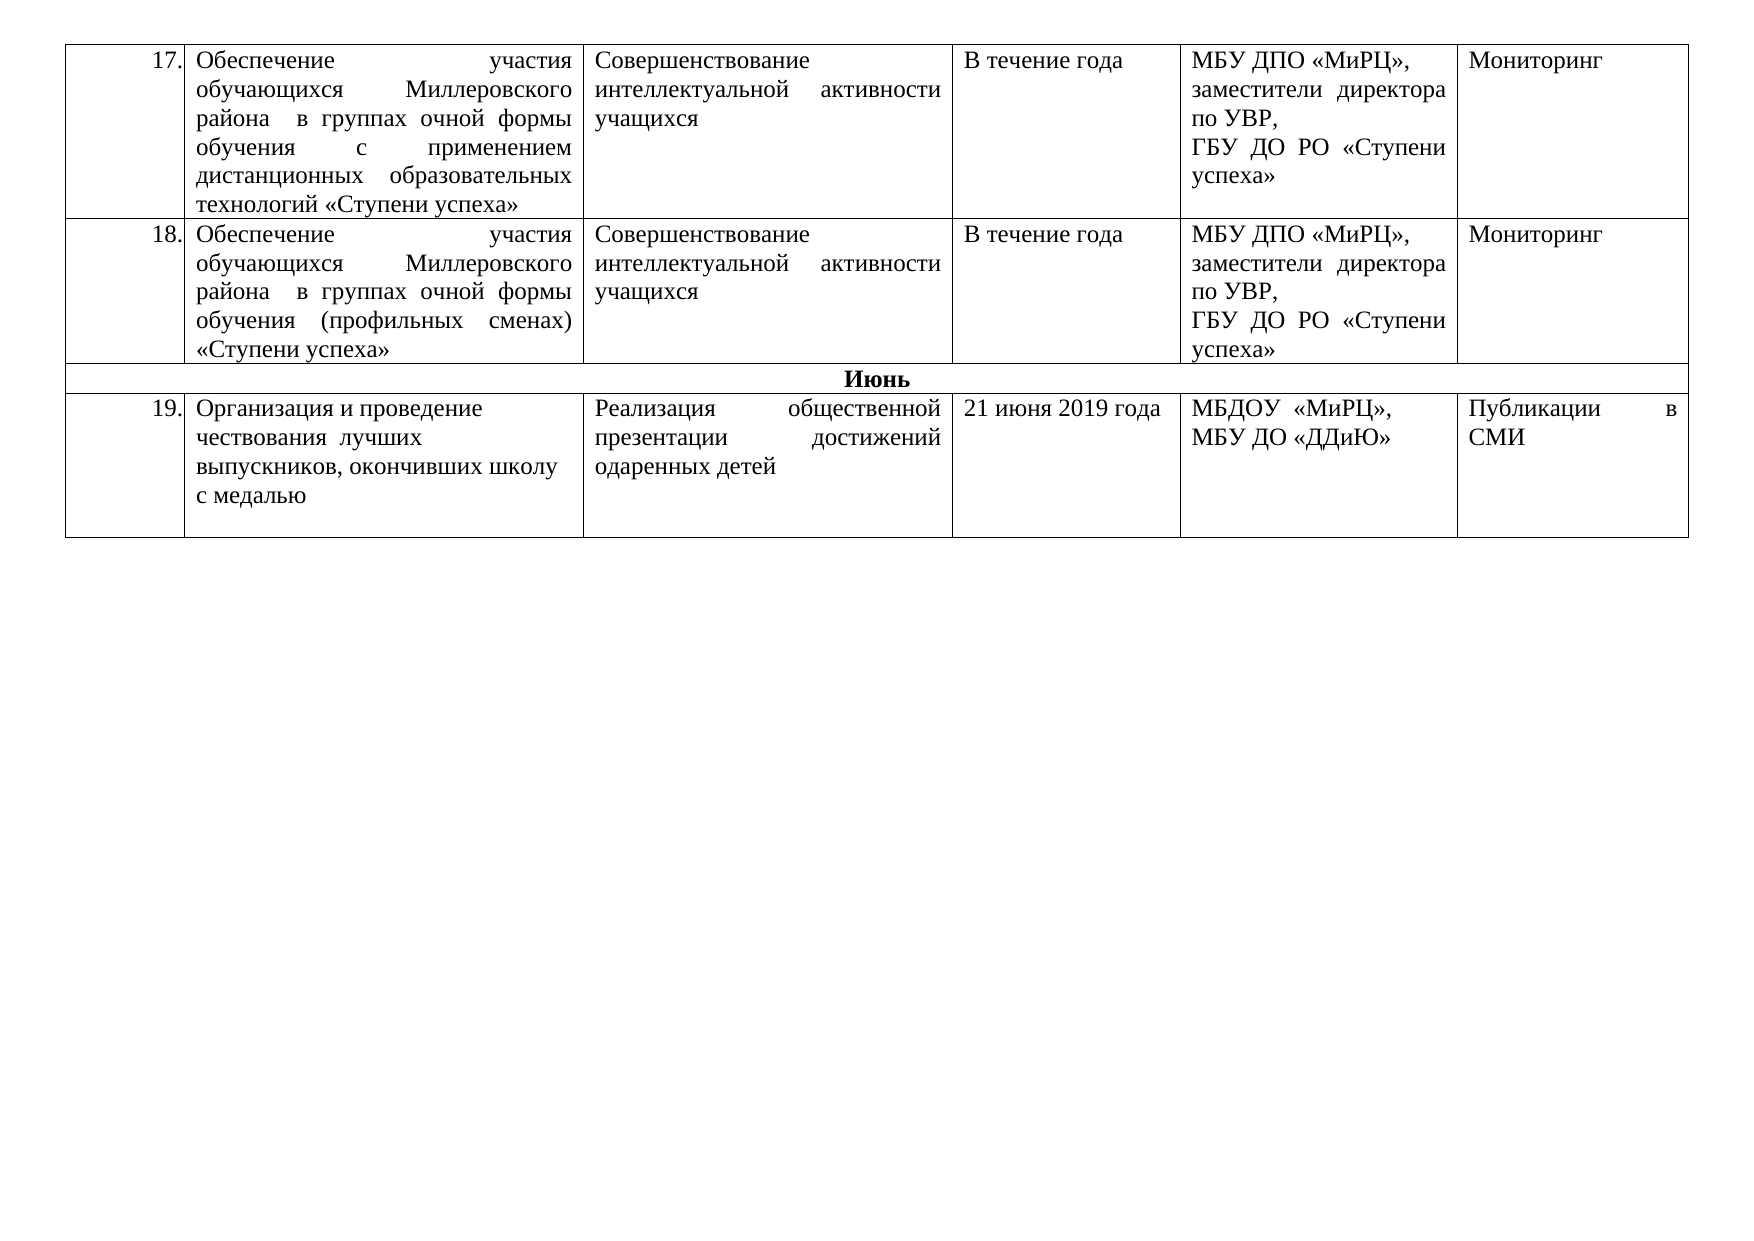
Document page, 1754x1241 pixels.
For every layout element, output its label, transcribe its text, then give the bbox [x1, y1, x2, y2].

table_cell [66, 394, 184, 537]
table_cell В течение года [953, 219, 1180, 363]
table_cell Мониторинг [1458, 219, 1688, 363]
table_cell Совершенствование интеллектуальной активности учащихся [584, 219, 952, 363]
table_cell МБУ ДПО «МиРЦ», заместители директора по УВР, ГБУ ДО РО «Ступени успеха» [1181, 219, 1457, 363]
table_cell Обеспечение участия обучающихся Миллеровского района в группах очной формы обучения с применением дистанционных образовательных технологий «Ступени успеха» [185, 45, 583, 218]
table_cell Обеспечение участия обучающихся Миллеровского района в группах очной формы обучения (профильных сменах) «Ступени успеха» [185, 219, 583, 363]
table_cell Июнь [66, 364, 1688, 392]
table_cell МБДОУ «МиРЦ», МБУ ДО «ДДиЮ» [1181, 394, 1457, 537]
table_cell Публикации в СМИ [1458, 394, 1688, 537]
table_cell Мониторинг [1458, 45, 1688, 218]
table_cell [66, 219, 184, 363]
table_cell В течение года [953, 45, 1180, 218]
table_cell МБУ ДПО «МиРЦ», заместители директора по УВР, ГБУ ДО РО «Ступени успеха» [1181, 45, 1457, 218]
table_cell Реализация общественной презентации достижений одаренных детей [584, 394, 952, 537]
table_cell [66, 45, 184, 218]
table_cell Совершенствование интеллектуальной активности учащихся [584, 45, 952, 218]
table_cell 21 июня 2019 года [953, 394, 1180, 537]
table_cell Организация и проведение чествования лучших выпускников, окончивших школу с медалью [185, 394, 583, 537]
